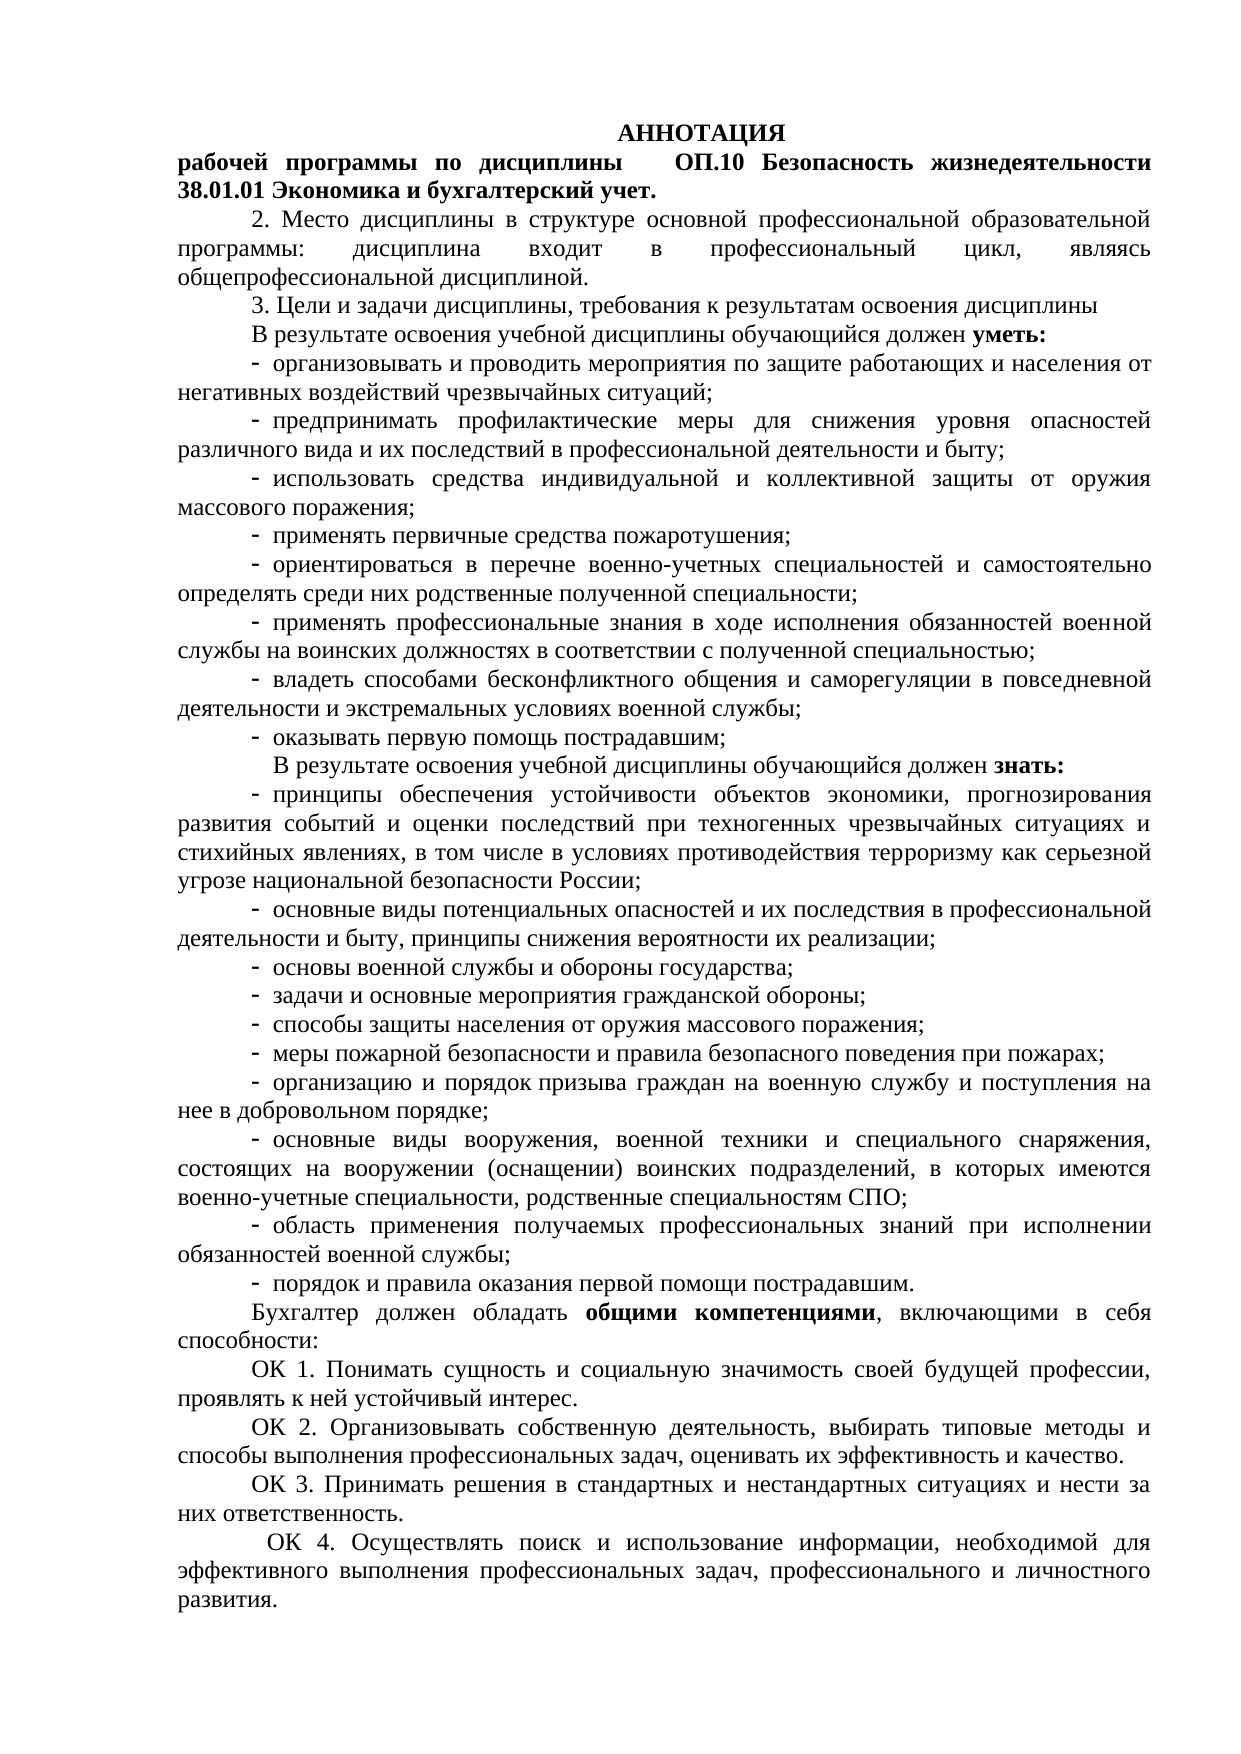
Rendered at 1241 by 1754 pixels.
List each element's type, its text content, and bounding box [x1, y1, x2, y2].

list использовать средства индивидуальной и коллективной защиты от оружия массового поражения; [177, 463, 1152, 521]
list владеть способами бесконфликтного общения и саморегуляции в повседневной деятельности и экстремальных условиях военной службы; [177, 664, 1152, 722]
text 2. Место дисциплины в структуре основной профессиональной образовательной программы: дисциплина входит в профессиональный цикл, являясь общепрофессиональной дисциплиной. [177, 204, 1152, 291]
list меры пожарной безопасности и правила безопасного поведения при пожарах; [177, 1038, 1152, 1067]
list принципы обеспечения устойчивости объектов экономики, прогнозирования развития событий и оценки последствий при техногенных чрезвычайных ситуациях и стихийных явлениях, в том числе в условиях противодействия терроризму как серьезной угрозе национальной безопасности России; [177, 779, 1152, 894]
text В результате освоения учебной дисциплины обучающийся должен уметь: [177, 319, 1152, 348]
text 3. Цели и задачи дисциплины, требования к результатам освоения дисциплины [177, 291, 1152, 319]
text В результате освоения учебной дисциплины обучающийся должен знать: [177, 751, 1152, 779]
text Бухгалтер должен обладать общими компетенциями, включающими в себя способности: [177, 1297, 1152, 1354]
text ОК 4. Осуществлять поиск и использование информации, необходимой для эффективного выполнения профессиональных задач, профессионального и личностного развития. [177, 1527, 1152, 1613]
list основные виды вооружения, военной техники и специального снаряжения, состоящих на вооружении (оснащении) воинских подразделений, в которых имеются военно-учетные специальности, родственные специальностям СПО; [177, 1124, 1152, 1211]
list организовывать и проводить мероприятия по защите работающих и населения от негативных воздействий чрезвычайных ситуаций; [177, 348, 1152, 406]
list предпринимать профилактические меры для снижения уровня опасностей различного вида и их последствий в профессиональной деятельности и быту; [177, 406, 1152, 463]
list применять первичные средства пожаротушения; [177, 521, 1152, 549]
list ориентироваться в перечне военно-учетных специальностей и самостоятельно определять среди них родственные полученной специальности; [177, 549, 1152, 607]
list оказывать первую помощь пострадавшим; [177, 722, 1152, 751]
list способы защиты населения от оружия массового поражения; [177, 1009, 1152, 1038]
text ОК 1. Понимать сущность и социальную значимость своей будущей профессии, проявлять к ней устойчивый интерес. [177, 1354, 1152, 1412]
text рабочей программы по дисциплины ОП.10 Безопасность жизнедеятельности 38.01.01 Экономика и бухгалтерский учет. [177, 147, 1152, 204]
list основы военной службы и обороны государства; [177, 952, 1152, 981]
list задачи и основные мероприятия гражданской обороны; [177, 981, 1152, 1009]
list организацию и порядок призыва граждан на военную службу и поступления на нее в добровольном порядке; [177, 1067, 1152, 1124]
list основные виды потенциальных опасностей и их последствия в профессиональной деятельности и быту, принципы снижения вероятности их реализации; [177, 894, 1152, 952]
text ОК 2. Организовывать собственную деятельность, выбирать типовые методы и способы выполнения профессиональных задач, оценивать их эффективность и качество. [177, 1412, 1152, 1469]
list применять профессиональные знания в ходе исполнения обязанностей военной службы на воинских должностях в соответствии с полученной специальностью; [177, 607, 1152, 664]
text АННОТАЦИЯ [177, 118, 1152, 147]
text ОК 3. Принимать решения в стандартных и нестандартных ситуациях и нести за них ответственность. [177, 1469, 1152, 1527]
list порядок и правила оказания первой помощи пострадавшим. [177, 1268, 1152, 1297]
list область применения получаемых профессиональных знаний при исполнении обязанностей военной службы; [177, 1211, 1152, 1268]
